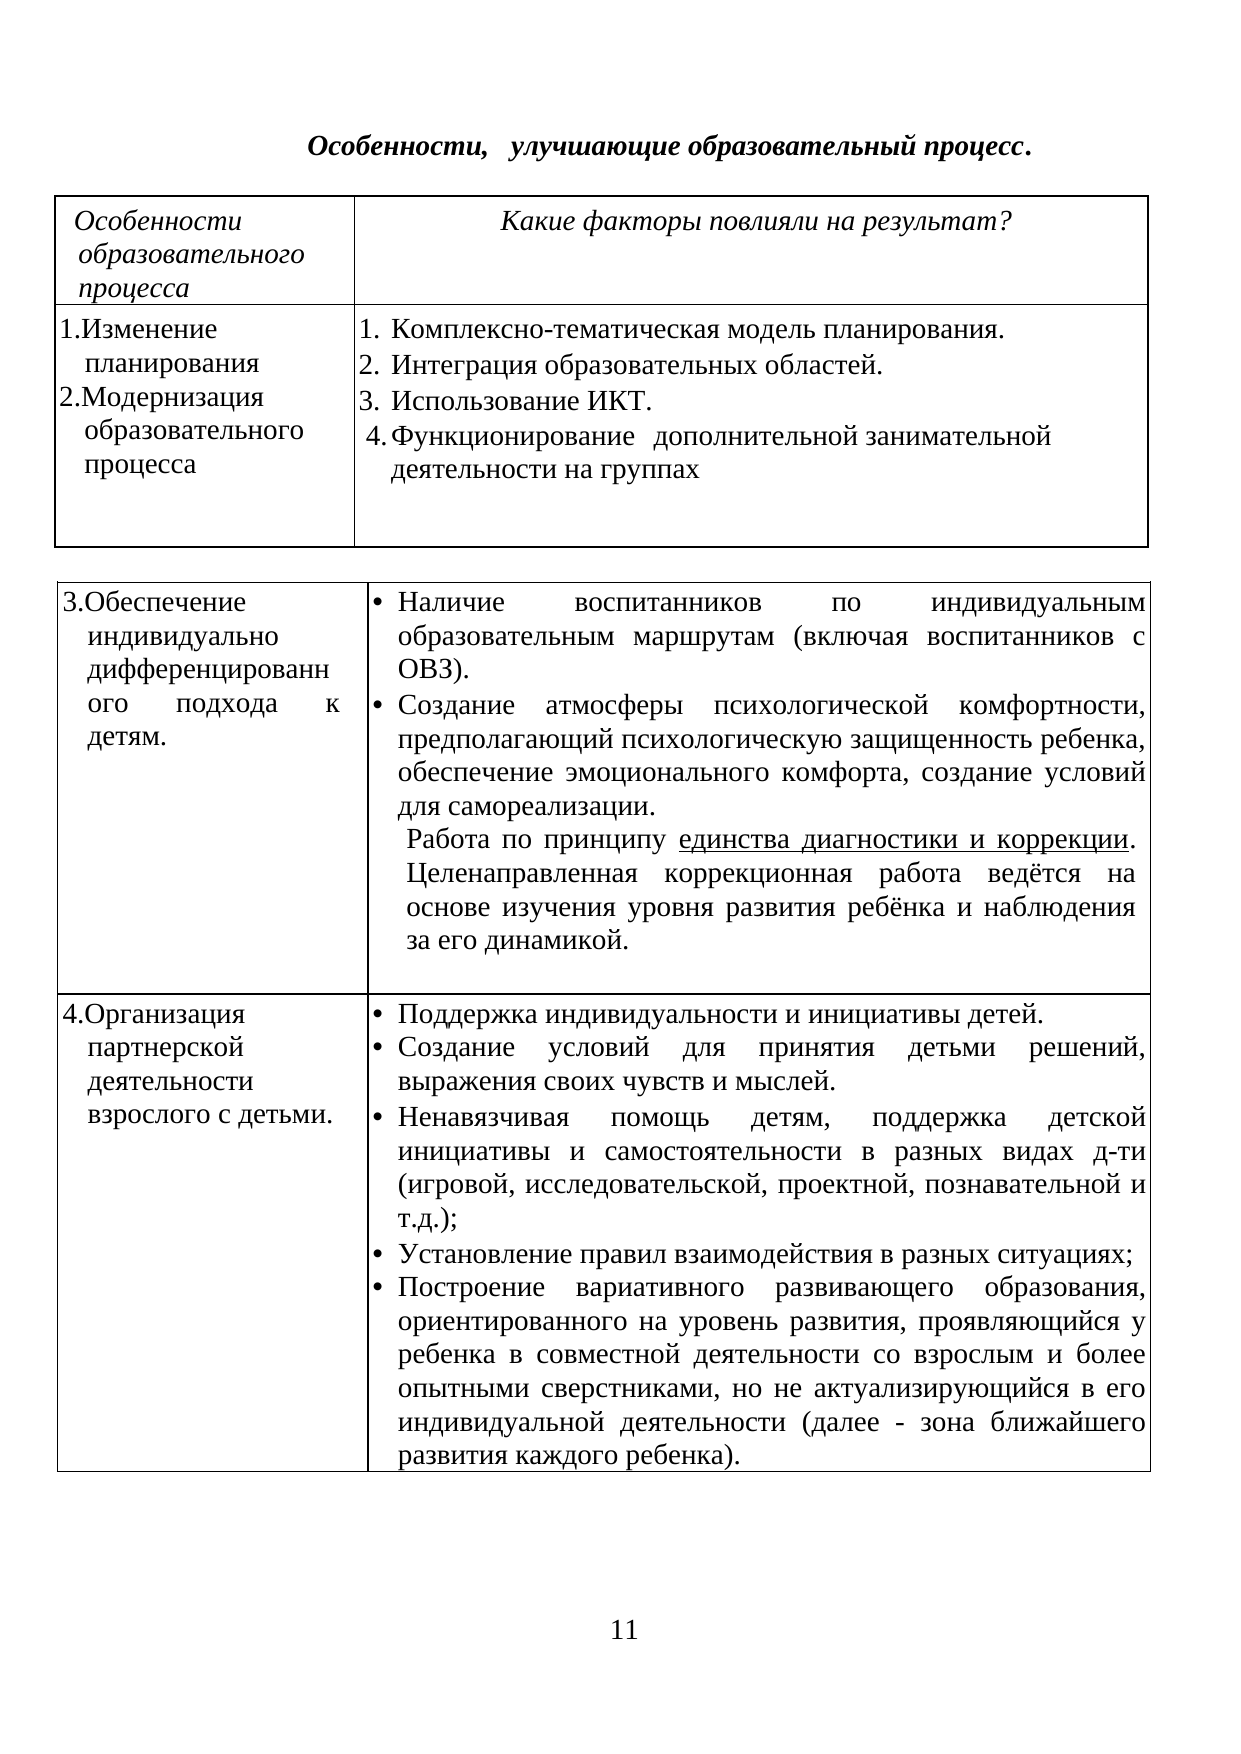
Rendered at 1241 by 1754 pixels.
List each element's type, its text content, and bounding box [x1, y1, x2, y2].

table_cell 4.Организация партнерской деятельности взрослого с детьми. [58, 995, 367, 1471]
table_header Какие факторы повлияли на результат? [355, 197, 1147, 303]
table_header Особенности образовательного процесса [56, 197, 354, 303]
table_header Наличие воспитанников по индивидуальным образовательным маршрутам (включая воспитанников с ОВЗ). Создание атмосферы психологической комфортности, предполагающий психологическую защищенность ребенка, обеспечение эмоционального комфорта, создание условий для самореализации. Работа по принципу единства диагностики и коррекции. Целенаправленная коррекционная работа ведётся на основе изучения уровня развития ребёнка и наблюдения за его динамикой. [369, 583, 1150, 993]
text Особенности, улучшающие образовательный процесс. [307, 128, 1152, 161]
table_cell Комплексно-тематическая модель планирования. Интеграция образовательных областей. Использование ИКТ. Функционирование дополнительной занимательной деятельности на группах [355, 305, 1147, 546]
table_cell 1.Изменение планирования 2.Модернизация образовательного процесса [56, 305, 354, 546]
table_header 3.Обеспечение индивидуально дифференцированного подхода к детям. [58, 583, 367, 993]
table_cell Поддержка индивидуальности и инициативы детей. Создание условий для принятия детьми решений, выражения своих чувств и мыслей. Ненавязчивая помощь детям, поддержка детской инициативы и самостоятельности в разных видах д-ти (игровой, исследовательской, проектной, познавательной и т.д.); Установление правил взаимодействия в разных ситуациях; Построение вариативного развивающего образования, ориентированного на уровень развития, проявляющийся у ребенка в совместной деятельности со взрослым и более опытными сверстниками, но не актуализирующийся в его индивидуальной деятельности (далее - зона ближайшего развития каждого ребенка). [369, 995, 1150, 1471]
